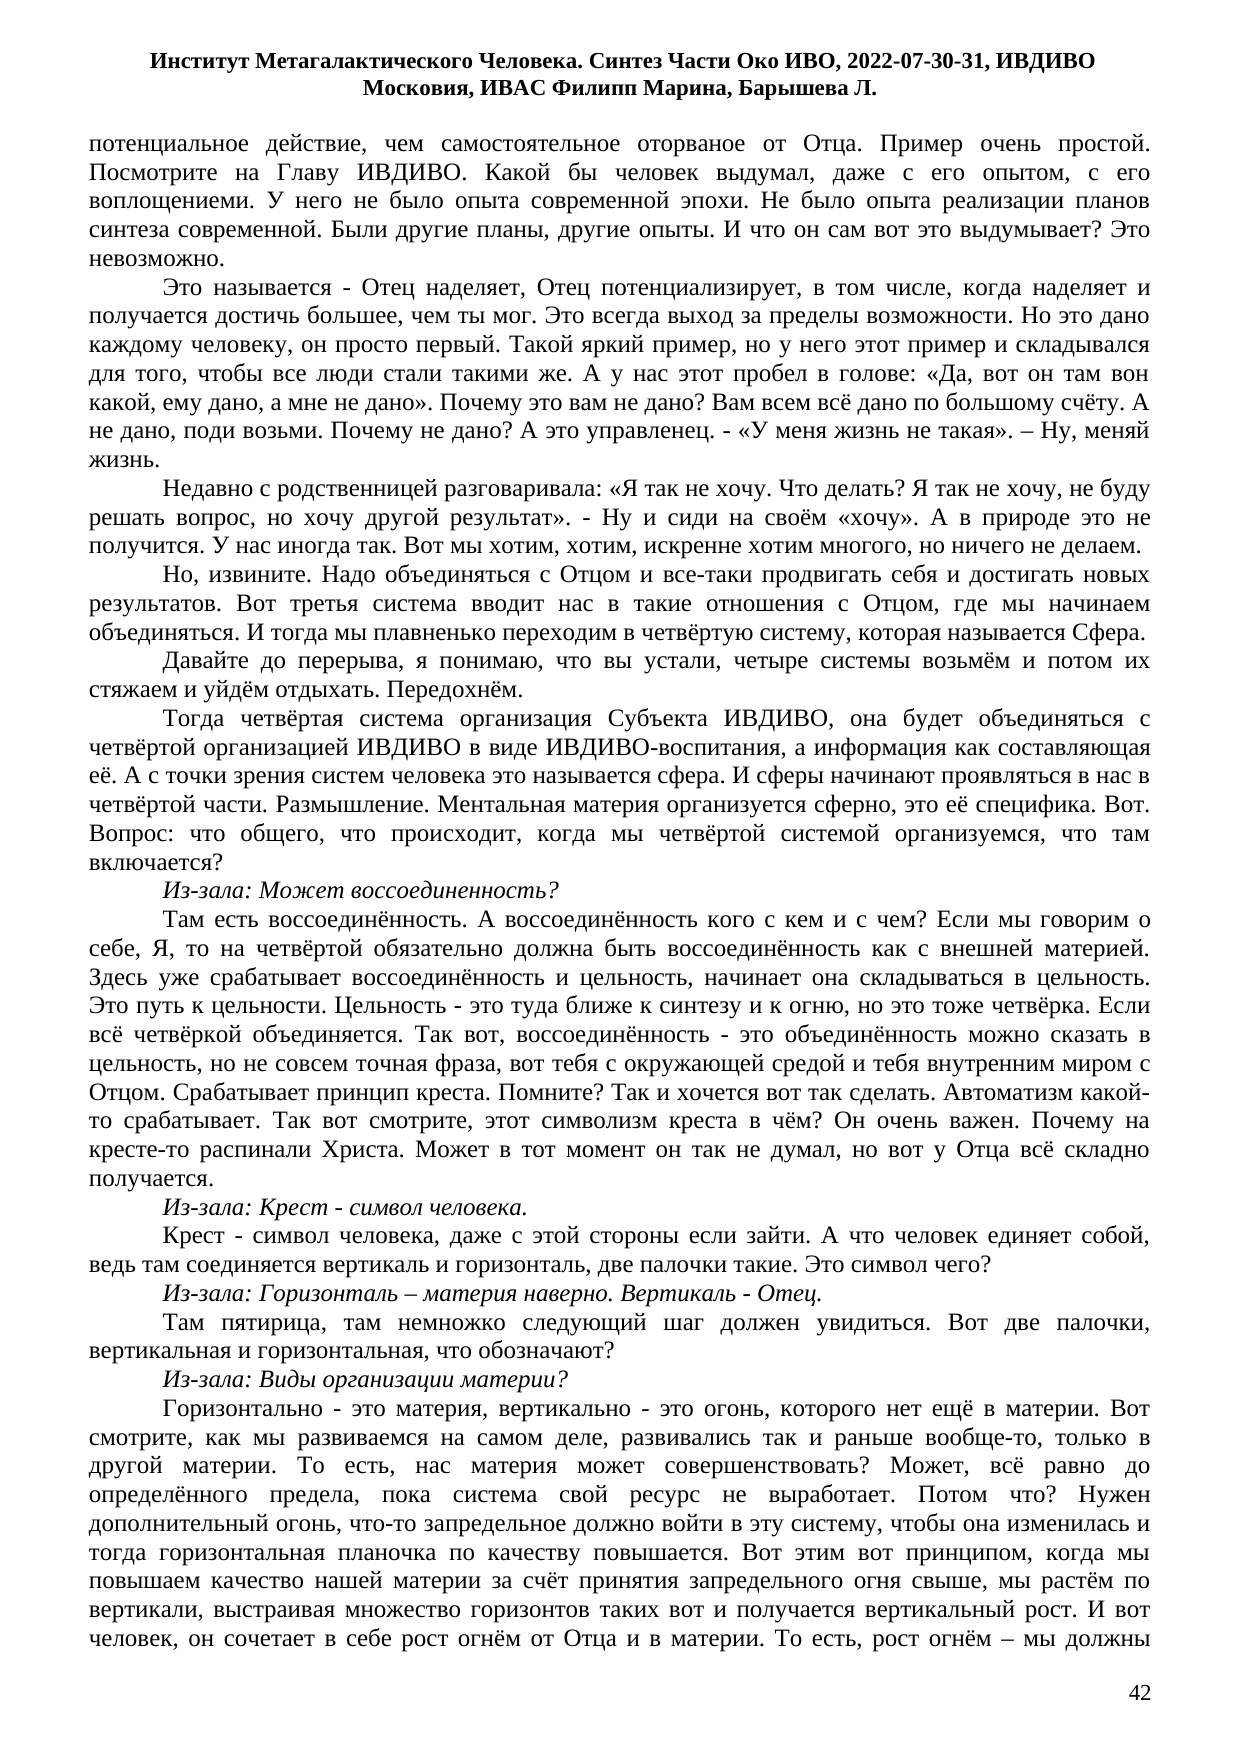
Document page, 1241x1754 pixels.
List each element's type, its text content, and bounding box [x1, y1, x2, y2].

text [89, 128, 1152, 272]
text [89, 1393, 1152, 1652]
text Недавно с родственницей разговаривала: «Я так не хочу. Что делать? Я так не хочу, не буду решать вопрос, но хочу другой результат». - Ну и сиди на своём «хочу». А в природе это не получится. У нас иногда так. Вот мы хотим, хотим, искренне хотим многого, но ничего не делаем. [89, 473, 1152, 559]
text Тогда четвёртая система организация Субъекта ИВДИВО, она будет объединяться с четвёртой организацией ИВДИВО в виде ИВДИВО-воспитания, а информация как составляющая её. А с точки зрения систем человека это называется сфера. И сферы начинают проявляться в нас в четвёртой части. Размышление. Ментальная материя организуется сферно, это её специфика. Вот. Вопрос: что общего, что происходит, когда мы четвёртой системой организуемся, что там включается? [89, 703, 1152, 876]
text Но, извините. Надо объединяться с Отцом и все-таки продвигать себя и достигать новых результатов. Вот третья система вводит нас в такие отношения с Отцом, где мы начинаем объединяться. И тогда мы плавненько переходим в четвёртую систему, которая называется Сфера. [89, 559, 1152, 646]
text Из-зала: Крест - символ человека. [89, 1192, 1152, 1221]
text Там пятирица, там немножко следующий шаг должен увидиться. Вот две палочки, вертикальная и горизонтальная, что обозначают? [89, 1307, 1152, 1364]
text Из-зала: Горизонталь – материя наверно. Вертикаль - Отец. [89, 1278, 1152, 1307]
text Из-зала: Может воссоединенность? [89, 876, 1152, 904]
text Это называется - Отец наделяет, Отец потенциализирует, в том числе, когда наделяет и получается достичь большее, чем ты мог. Это всегда выход за пределы возможности. Но это дано каждому человеку, он просто первый. Такой яркий пример, но у него этот пример и складывался для того, чтобы все люди стали такими же. А у нас этот пробел в голове: «Да, вот он там вон какой, ему дано, а мне не дано». Почему это вам не дано? Вам всем всё дано по большому счёту. А не дано, поди возьми. Почему не дано? А это управленец. - «У меня жизнь не такая». – Ну, меняй жизнь. [89, 272, 1152, 473]
text Там есть воссоединённость. А воссоединённость кого с кем и с чем? Если мы говорим о себе, Я, то на четвёртой обязательно должна быть воссоединённость как с внешней материей. Здесь уже срабатывает воссоединённость и цельность, начинает она складываться в цельность. Это путь к цельности. Цельность - это туда ближе к синтезу и к огню, но это тоже четвёрка. Если всё четвёркой объединяется. Так вот, воссоединённость - это объединённость можно сказать в цельность, но не совсем точная фраза, вот тебя с окружающей средой и тебя внутренним миром с Отцом. Срабатывает принцип креста. Помните? Так и хочется вот так сделать. Автоматизм какой-то срабатывает. Так вот смотрите, этот символизм креста в чём? Он очень важен. Почему на кресте-то распинали Христа. Может в тот момент он так не думал, но вот у Отца всё складно получается. [89, 904, 1152, 1192]
text Из-зала: Виды организации материи? [89, 1364, 1152, 1393]
text Давайте до перерыва, я понимаю, что вы устали, четыре системы возьмём и потом их стяжаем и уйдём отдыхать. Передохнём. [89, 646, 1152, 703]
text Крест - символ человека, даже с этой стороны если зайти. А что человек единяет собой, ведь там соединяется вертикаль и горизонталь, две палочки такие. Это символ чего? [89, 1221, 1152, 1278]
